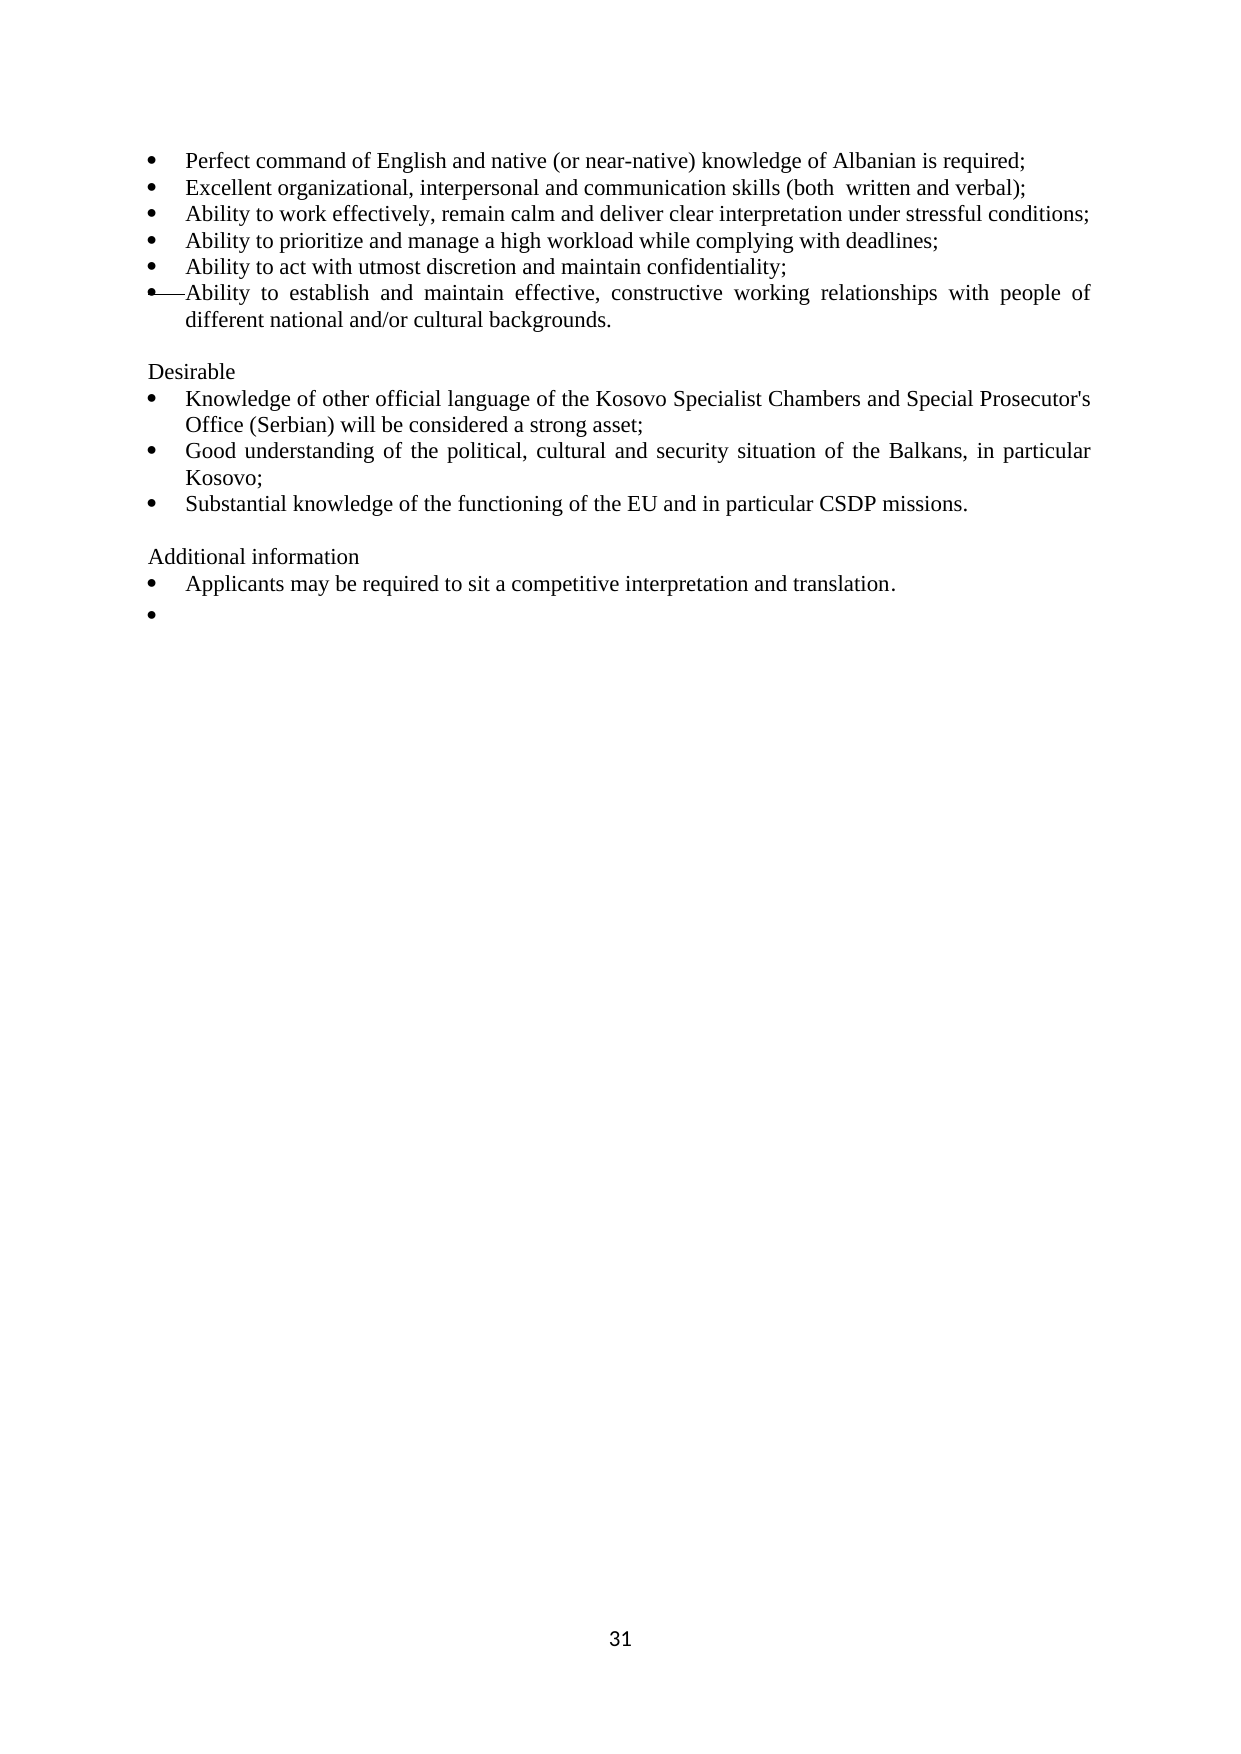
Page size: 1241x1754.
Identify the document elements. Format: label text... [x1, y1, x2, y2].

list Excellent organizational, interpersonal and communication skills (both written and verbal); [148, 174, 1093, 200]
list Perfect command of English and native (or near-native) knowledge of Albanian is required; [148, 148, 1093, 174]
list Knowledge of other official language of the Kosovo Specialist Chambers and Special Prosecutor's Office (Serbian) will be considered a strong asset; [148, 385, 1093, 437]
list Ability to prioritize and manage a high workload while complying with deadlines; [148, 227, 1093, 253]
list Good understanding of the political, cultural and security situation of the Balkans, in particular Kosovo; [148, 437, 1093, 490]
text Desirable [148, 358, 1093, 385]
list Substantial knowledge of the functioning of the EU and in particular CSDP missions. [148, 490, 1093, 517]
list Applicants may be required to sit a competitive interpretation and translation. [148, 569, 1093, 597]
list Ability to establish and maintain effective, constructive working relationships with people of different national and/or cultural backgrounds. [148, 279, 1093, 332]
list Ability to act with utmost discretion and maintain confidentiality; [148, 253, 1093, 279]
list Ability to work effectively, remain calm and deliver clear interpretation under stressful conditions; [148, 200, 1093, 227]
text Additional information [148, 543, 1093, 569]
